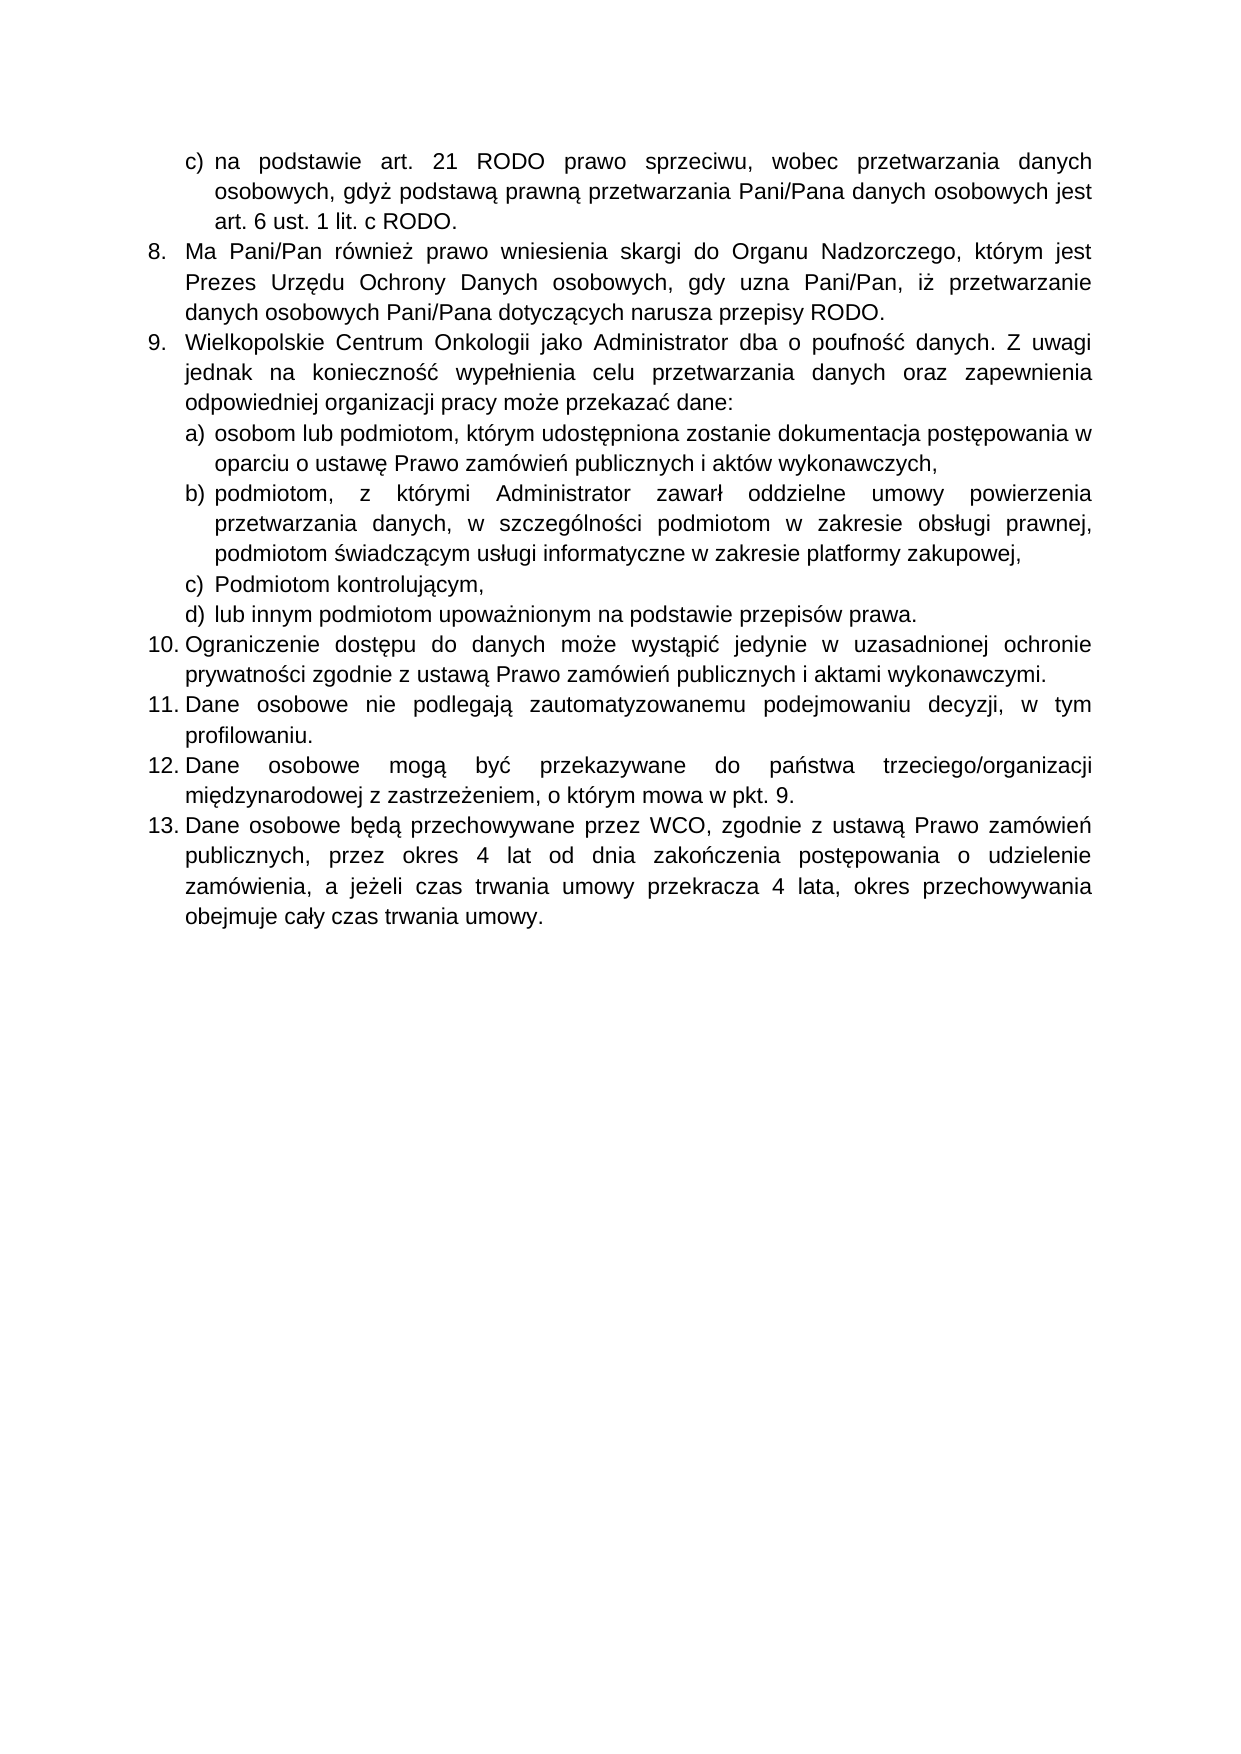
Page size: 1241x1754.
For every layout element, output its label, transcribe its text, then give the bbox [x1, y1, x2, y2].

list lub innym podmiotom upoważnionym na podstawie przepisów prawa. [185, 601, 1093, 627]
list Wielkopolskie Centrum Onkologii jako Administrator dba o poufność danych. Z uwagi jednak na konieczność wypełnienia celu przetwarzania danych oraz zapewnienia odpowiedniej organizacji pracy może przekazać dane: [148, 329, 1093, 416]
list Dane osobowe będą przechowywane przez WCO, zgodnie z ustawą Prawo zamówień publicznych, przez okres 4 lat od dnia zakończenia postępowania o udzielenie zamówienia, a jeżeli czas trwania umowy przekracza 4 lata, okres przechowywania obejmuje cały czas trwania umowy. [148, 812, 1093, 929]
list Dane osobowe nie podlegają zautomatyzowanemu podejmowaniu decyzji, w tym profilowaniu. [148, 691, 1093, 748]
list Podmiotom kontrolującym, [185, 571, 1093, 597]
list Dane osobowe mogą być przekazywane do państwa trzeciego/organizacji międzynarodowej z zastrzeżeniem, o którym mowa w pkt. 9. [148, 752, 1093, 808]
list osobom lub podmiotom, którym udostępniona zostanie dokumentacja postępowania w oparciu o ustawę Prawo zamówień publicznych i aktów wykonawczych, [185, 419, 1093, 476]
list podmiotom, z którymi Administrator zawarł oddzielne umowy powierzenia przetwarzania danych, w szczególności podmiotom w zakresie obsługi prawnej, podmiotom świadczącym usługi informatyczne w zakresie platformy zakupowej, [185, 480, 1093, 567]
list Ograniczenie dostępu do danych może wystąpić jedynie w uzasadnionej ochronie prywatności zgodnie z ustawą Prawo zamówień publicznych i aktami wykonawczymi. [148, 631, 1093, 687]
list na podstawie art. 21 RODO prawo sprzeciwu, wobec przetwarzania danych osobowych, gdyż podstawą prawną przetwarzania Pani/Pana danych osobowych jest art. 6 ust. 1 lit. c RODO. [185, 148, 1093, 234]
list Ma Pani/Pan również prawo wniesienia skargi do Organu Nadzorczego, którym jest Prezes Urzędu Ochrony Danych osobowych, gdy uzna Pani/Pan, iż przetwarzanie danych osobowych Pani/Pana dotyczących narusza przepisy RODO. [148, 238, 1093, 325]
